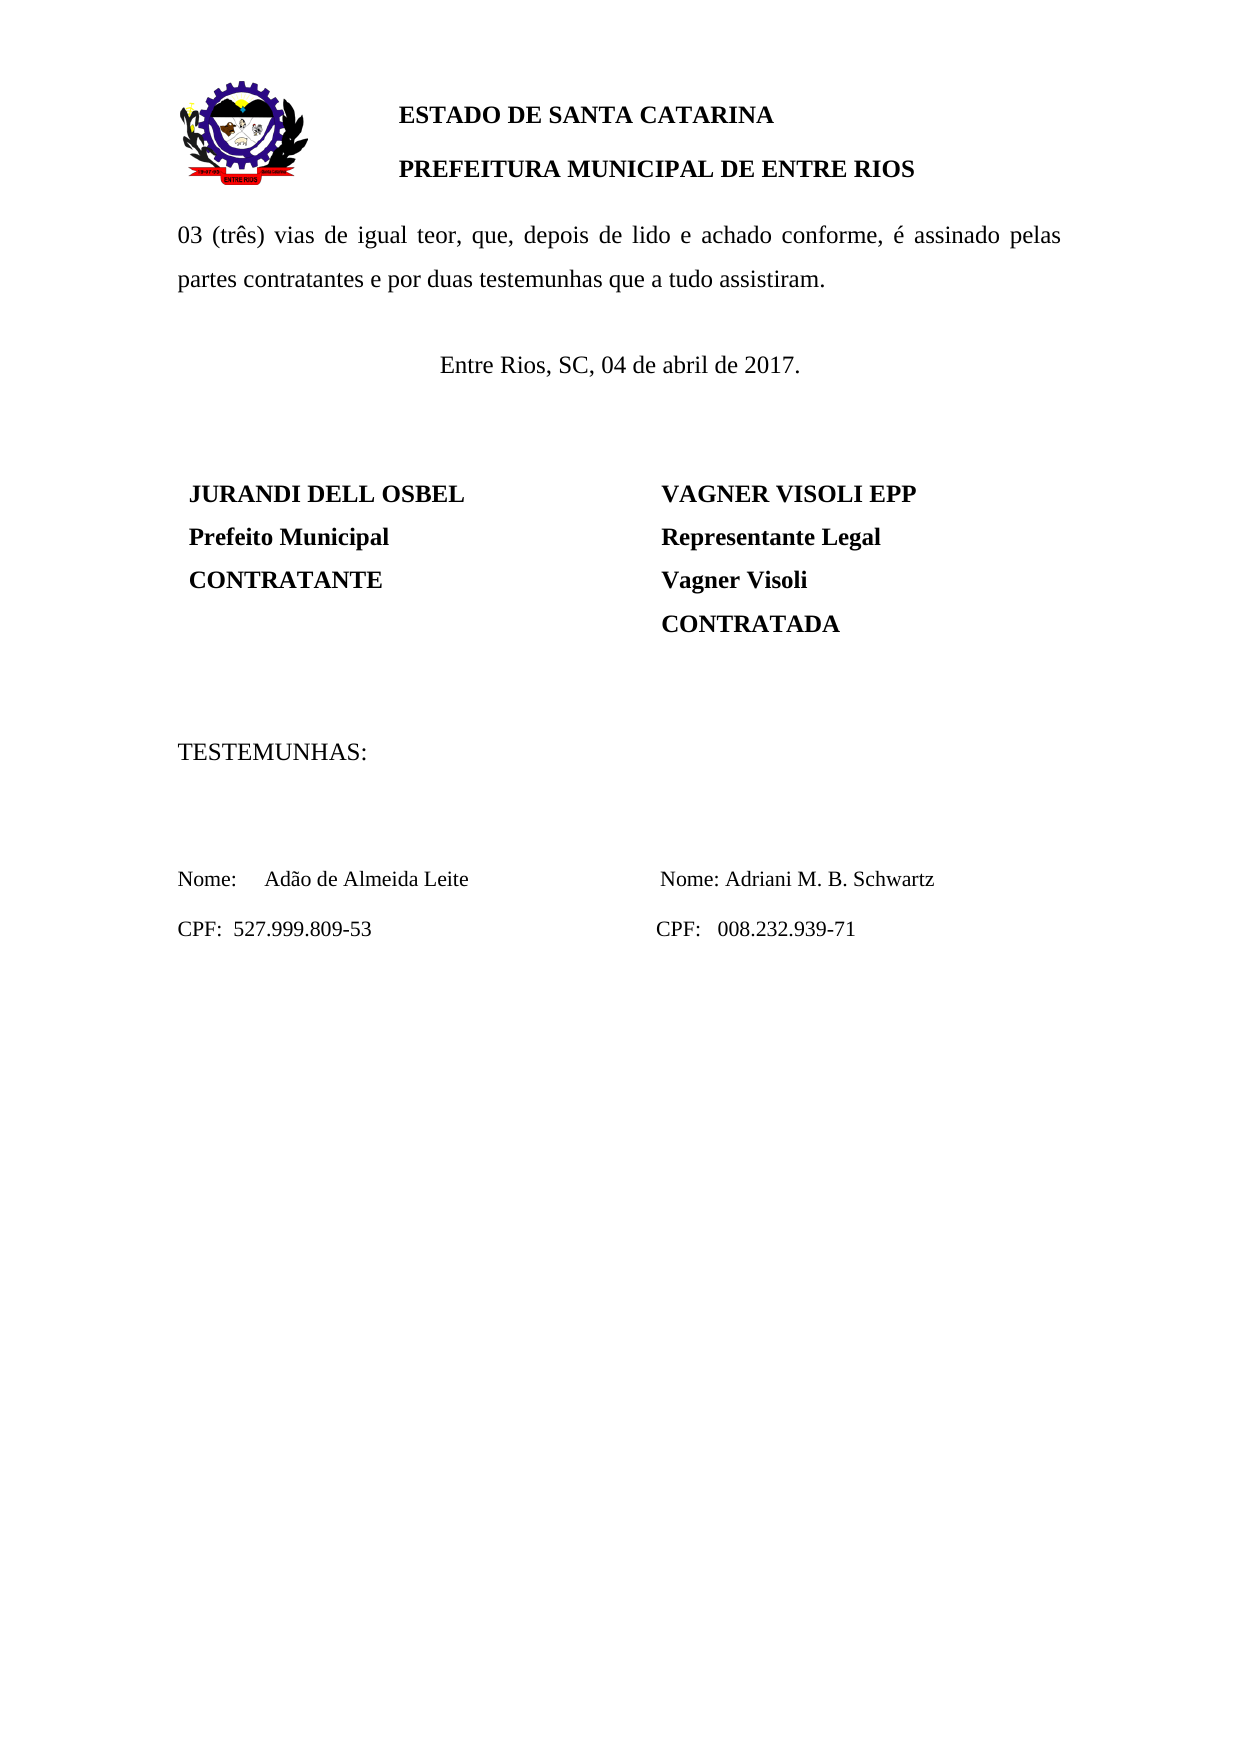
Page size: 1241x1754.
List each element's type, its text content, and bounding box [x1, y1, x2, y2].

text Nome: Adão de Almeida Leite Nome: Adriani M. B. Schwartz [177, 866, 1063, 891]
text Entre Rios, SC, 04 de abril de 2017. [177, 350, 1063, 379]
picture [177, 73, 309, 193]
table_header JURANDI DELL OSBEL Prefeito Municipal CONTRATANTE [177, 479, 650, 651]
table_header VAGNER VISOLI EPP Representante Legal Vagner Visoli CONTRATADA [650, 479, 1122, 651]
text CPF: 527.999.809-53 CPF: 008.232.939-71 [177, 916, 1063, 941]
text TESTEMUNHAS: [177, 737, 1063, 766]
